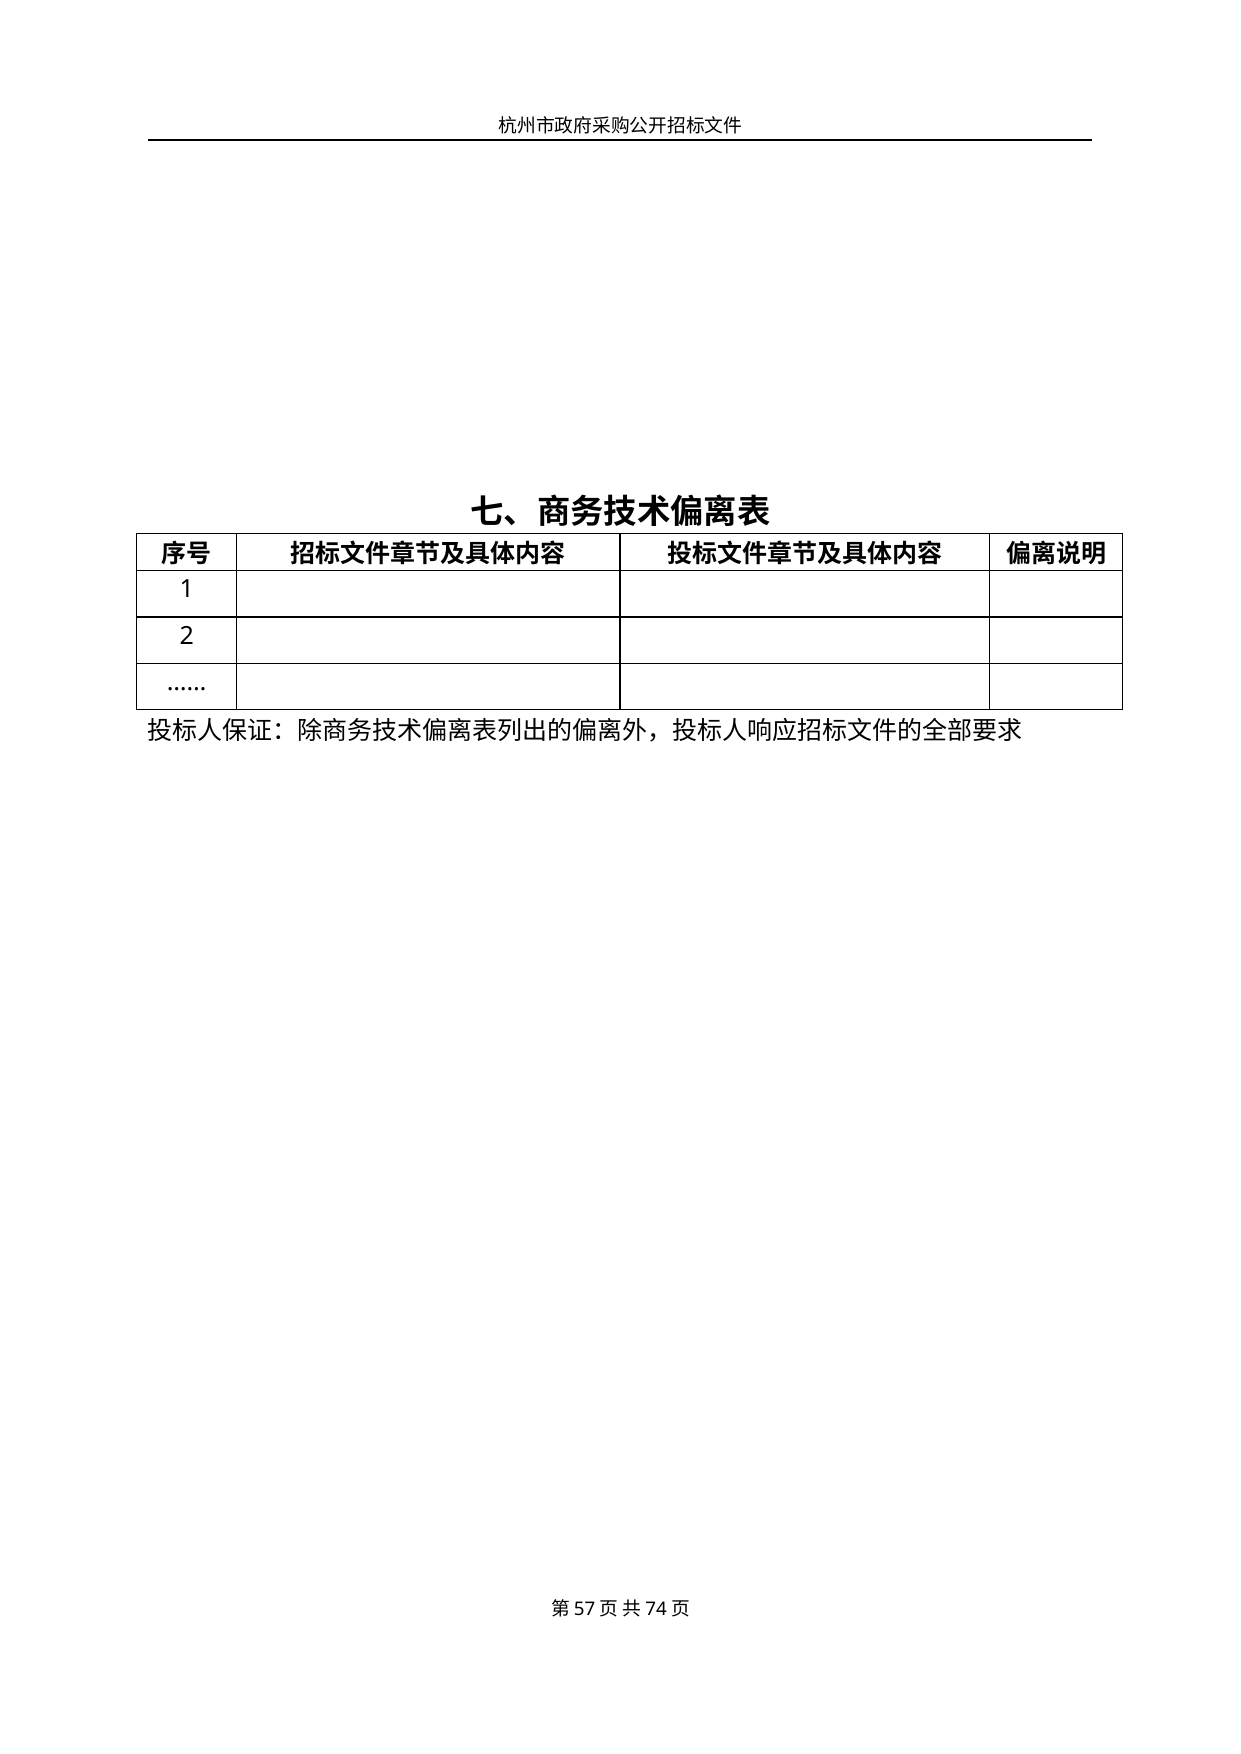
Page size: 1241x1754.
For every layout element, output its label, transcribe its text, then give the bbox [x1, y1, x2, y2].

table_cell [621, 664, 989, 709]
table_cell [990, 618, 1122, 663]
table_header 投标文件章节及具体内容 [621, 534, 989, 570]
table_cell [621, 571, 989, 616]
table_cell …… [137, 664, 236, 709]
text 七、商务技术偏离表 [148, 484, 1092, 533]
table_header 序号 [137, 534, 236, 570]
table_cell [237, 664, 619, 709]
table_cell [990, 664, 1122, 709]
table_cell [990, 571, 1122, 616]
text 投标人保证：除商务技术偏离表列出的偏离外，投标人响应招标文件的全部要求 [148, 710, 1092, 747]
table_header 偏离说明 [990, 534, 1122, 570]
table_header 招标文件章节及具体内容 [237, 534, 619, 570]
table_cell [237, 571, 619, 616]
table_cell 2 [137, 618, 236, 663]
table_cell 1 [137, 571, 236, 616]
table_cell [621, 618, 989, 663]
table_cell [237, 618, 619, 663]
